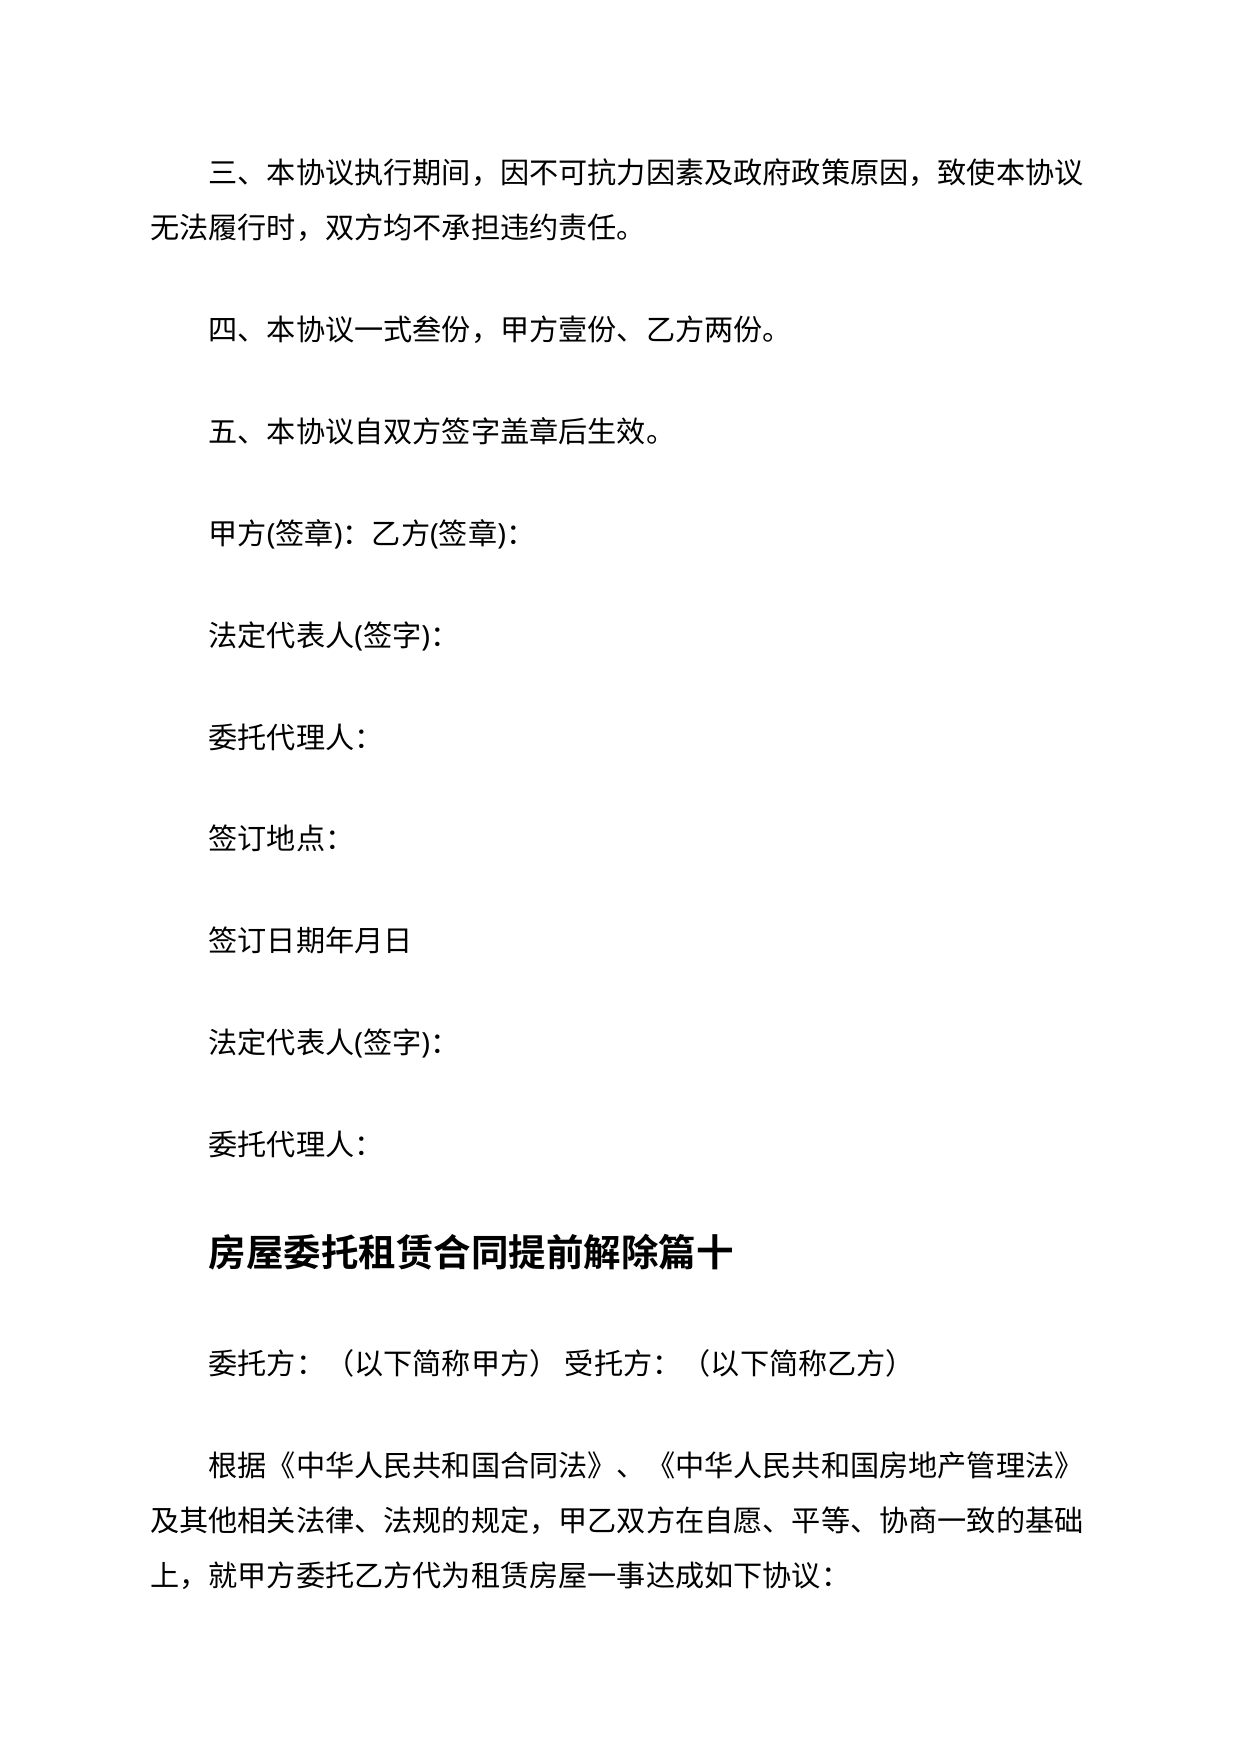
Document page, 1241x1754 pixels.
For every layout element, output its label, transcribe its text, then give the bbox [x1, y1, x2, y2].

text 五、本协议自双方签字盖章后生效。 [150, 408, 1090, 451]
text 三、本协议执行期间，因不可抗力因素及政府政策原因，致使本协议无法履行时，双方均不承担违约责任。 [150, 150, 1090, 247]
text 房屋委托租赁合同提前解除篇十 [150, 1223, 1090, 1277]
text 委托方：（以下简称甲方） 受托方：（以下简称乙方） [150, 1341, 1090, 1383]
text 根据《中华人民共和国合同法》、《中华人民共和国房地产管理法》及其他相关法律、法规的规定，甲乙双方在自愿、平等、协商一致的基础上，就甲方委托乙方代为租赁房屋一事达成如下协议： [150, 1442, 1090, 1594]
text 甲方(签章)：乙方(签章)： [150, 510, 1090, 553]
text 委托代理人： [150, 1121, 1090, 1164]
text 法定代表人(签字)： [150, 612, 1090, 654]
text 四、本协议一式叁份，甲方壹份、乙方两份。 [150, 307, 1090, 349]
text 委托代理人： [150, 714, 1090, 756]
text 法定代表人(签字)： [150, 1019, 1090, 1062]
text 签订日期年月日 [150, 918, 1090, 960]
text 签订地点： [150, 816, 1090, 858]
